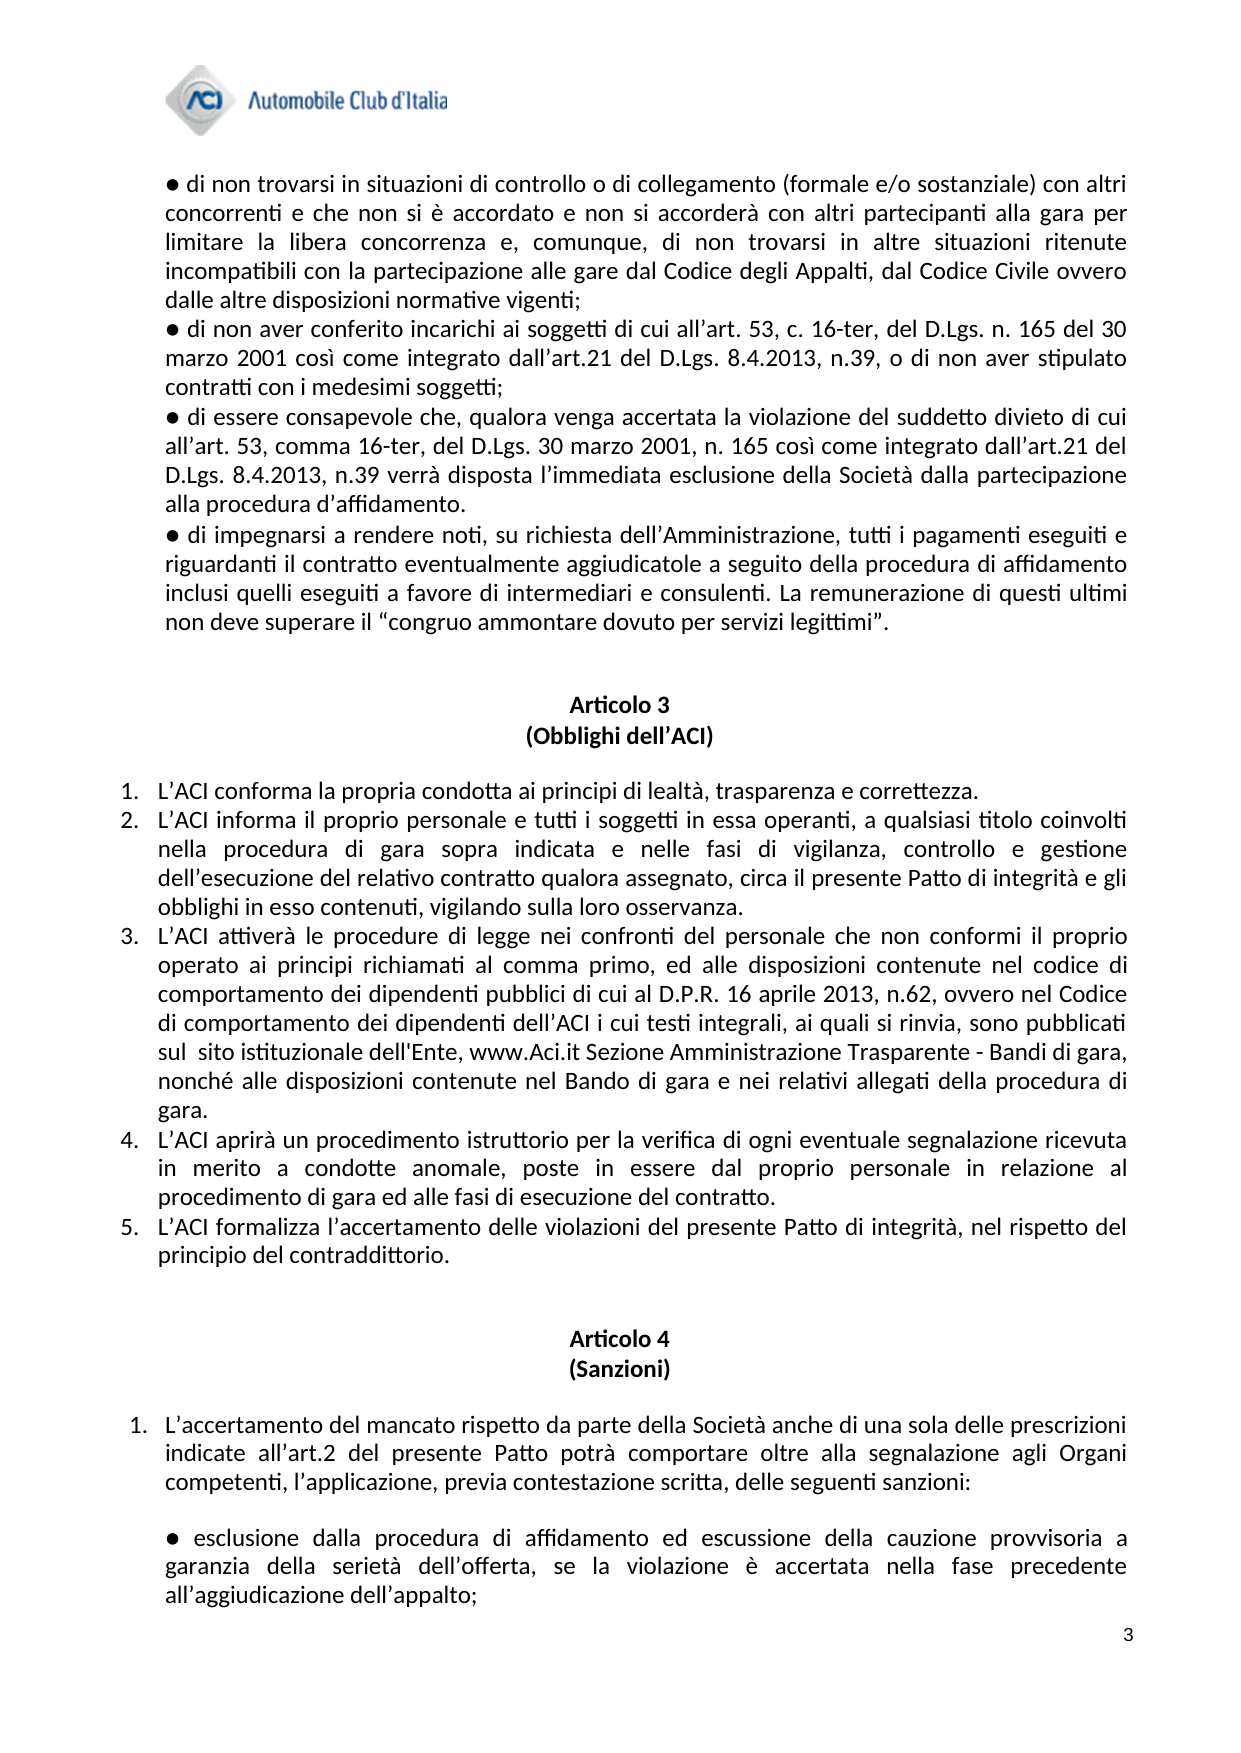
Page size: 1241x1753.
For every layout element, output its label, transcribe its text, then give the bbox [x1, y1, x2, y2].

text (Obblighi dell’ACI) [106, 720, 1133, 751]
text ● esclusione dalla procedura di affidamento ed escussione della cauzione provvisoria a garanzia della serietà dell’offerta, se la violazione è accertata nella fase precedente all’aggiudicazione dell’appalto; [165, 1523, 1129, 1610]
picture [165, 65, 447, 136]
list L’ACI aprirà un procedimento istruttorio per la verifica di ogni eventuale segnalazione ricevuta in merito a condotte anomale, poste in essere dal proprio personale in relazione al procedimento di gara ed alle fasi di esecuzione del contratto. [120, 1125, 1129, 1212]
list L’ACI attiverà le procedure di legge nei confronti del personale che non conformi il proprio operato ai principi richiamati al comma primo, ed alle disposizioni contenute nel codice di comportamento dei dipendenti pubblici di cui al D.P.R. 16 aprile 2013, n.62, ovvero nel Codice di comportamento dei dipendenti dell’ACI i cui testi integrali, ai quali si rinvia, sono pubblicati sul sito istituzionale dell'Ente, www.Aci.it Sezione Amministrazione Trasparente - Bandi di gara, nonché alle disposizioni contenute nel Bando di gara e nei relativi allegati della procedura di gara. [120, 922, 1129, 1125]
list L’ACI conforma la propria condotta ai principi di lealtà, trasparenza e correttezza. [120, 776, 1129, 805]
text ● di impegnarsi a rendere noti, su richiesta dell’Amministrazione, tutti i pagamenti eseguiti e riguardanti il contratto eventualmente aggiudicatole a seguito della procedura di affidamento inclusi quelli eseguiti a favore di intermediari e consulenti. La remunerazione di questi ultimi non deve superare il “congruo ammontare dovuto per servizi legittimi”. [165, 520, 1129, 636]
list L’ACI informa il proprio personale e tutti i soggetti in essa operanti, a qualsiasi titolo coinvolti nella procedura di gara sopra indicata e nelle fasi di vigilanza, controllo e gestione dell’esecuzione del relativo contratto qualora assegnato, circa il presente Patto di integrità e gli obblighi in esso contenuti, vigilando sulla loro osservanza. [120, 805, 1129, 922]
text Articolo 3 [106, 689, 1133, 720]
list L’ACI formalizza l’accertamento delle violazioni del presente Patto di integrità, nel rispetto del principio del contraddittorio. [120, 1212, 1129, 1270]
text ● di essere consapevole che, qualora venga accertata la violazione del suddetto divieto di cui all’art. 53, comma 16-ter, del D.Lgs. 30 marzo 2001, n. 165 così come integrato dall’art.21 del D.Lgs. 8.4.2013, n.39 verrà disposta l’immediata esclusione della Società dalla partecipazione alla procedura d’affidamento. [165, 403, 1129, 519]
text ● di non aver conferito incarichi ai soggetti di cui all’art. 53, c. 16-ter, del D.Lgs. n. 165 del 30 marzo 2001 così come integrato dall’art.21 del D.Lgs. 8.4.2013, n.39, o di non aver stipulato contratti con i medesimi soggetti; [165, 314, 1129, 401]
text 1. L’accertamento del mancato rispetto da parte della Società anche di una sola delle prescrizioni indicate all’art.2 del presente Patto potrà comportare oltre alla segnalazione agli Organi competenti, l’applicazione, previa contestazione scritta, delle seguenti sanzioni: [129, 1410, 1129, 1497]
text ● di non trovarsi in situazioni di controllo o di collegamento (formale e/o sostanziale) con altri concorrenti e che non si è accordato e non si accorderà con altri partecipanti alla gara per limitare la libera concorrenza e, comunque, di non trovarsi in altre situazioni ritenute incompatibili con la partecipazione alle gare dal Codice degli Appalti, dal Codice Civile ovvero dalle altre disposizioni normative vigenti; [165, 169, 1129, 314]
text (Sanzioni) [106, 1353, 1133, 1384]
text Articolo 4 [106, 1323, 1133, 1353]
